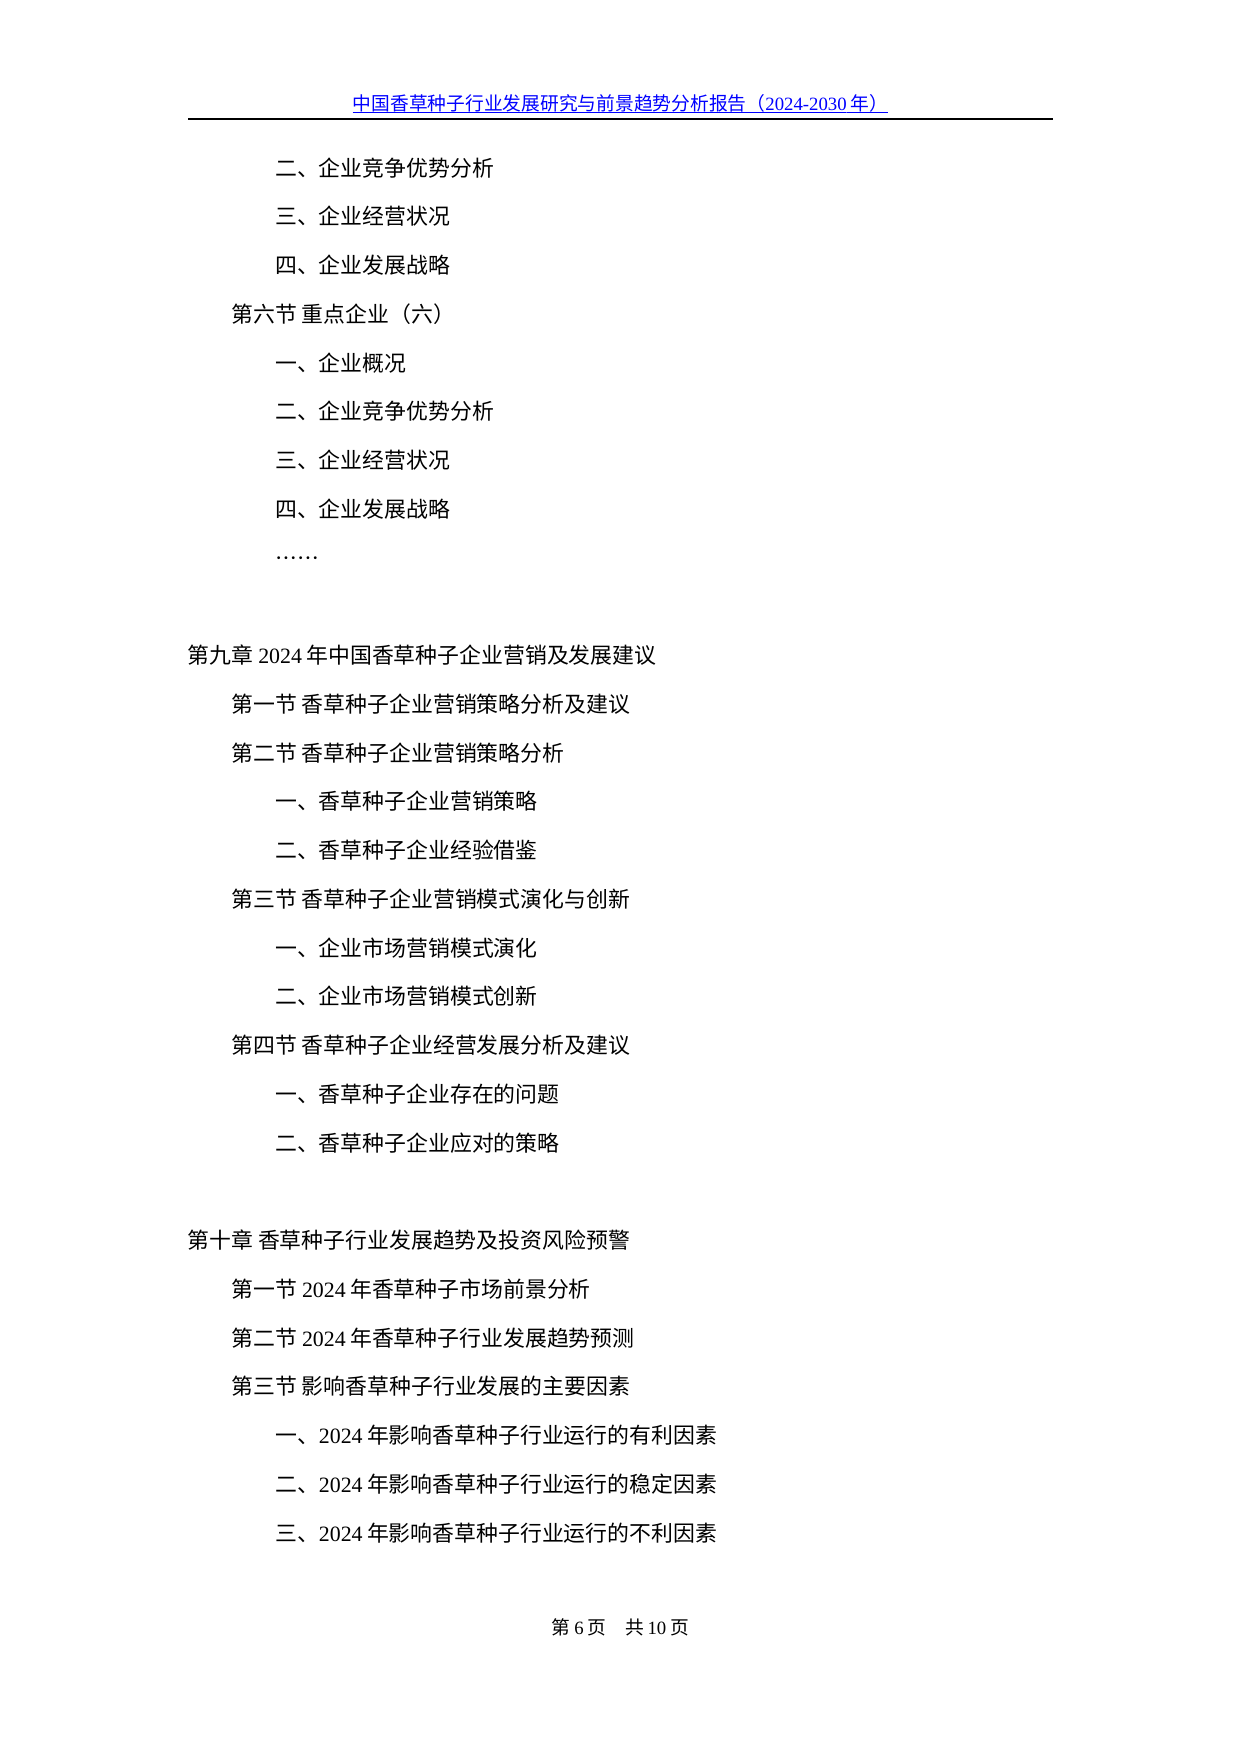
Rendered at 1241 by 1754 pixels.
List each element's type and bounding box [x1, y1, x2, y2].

text [187, 150, 1053, 1548]
